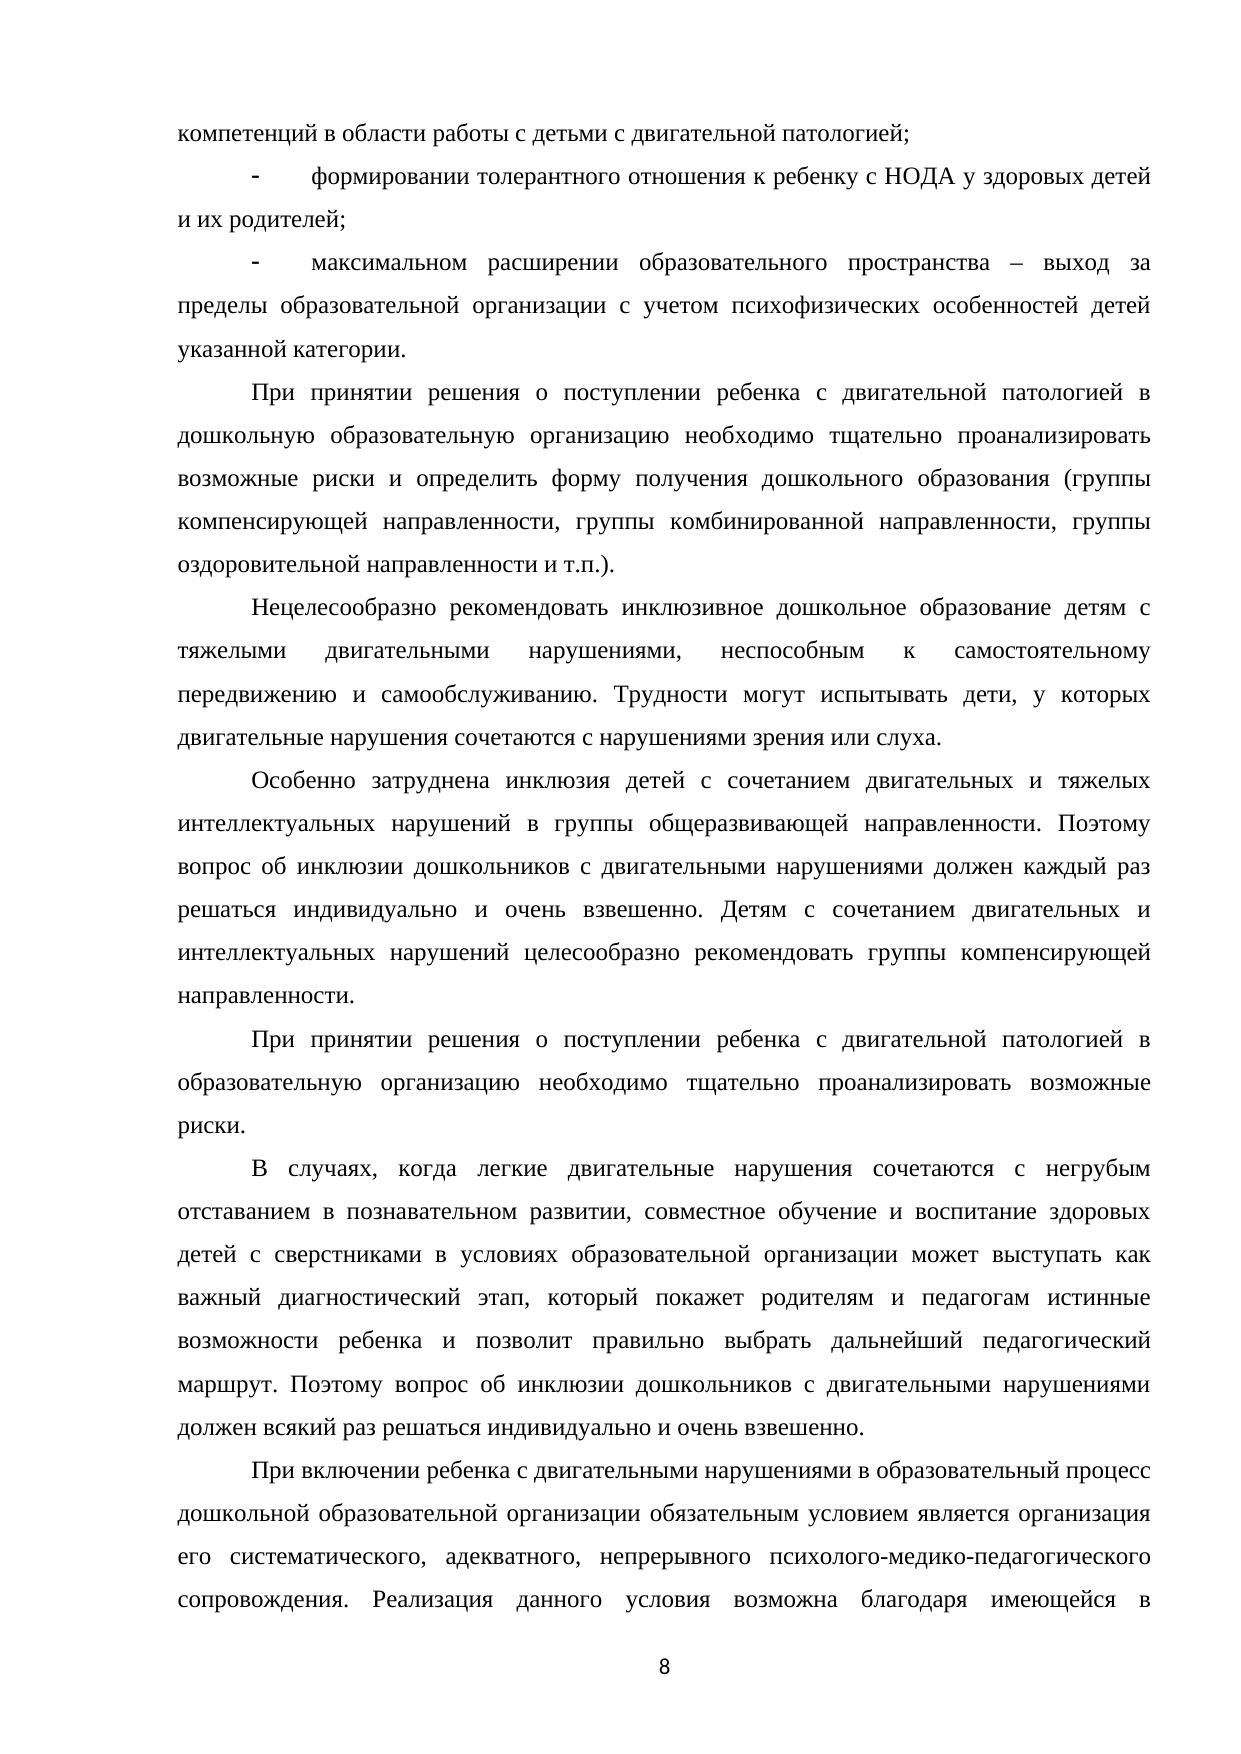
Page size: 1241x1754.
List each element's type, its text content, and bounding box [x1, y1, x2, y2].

list формировании толерантного отношения к ребенку с НОДА у здоровых детей и их родителей; [177, 161, 1152, 233]
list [177, 118, 1152, 147]
list максимальном расширении образовательного пространства – выход за пределы образовательной организации с учетом психофизических особенностей детей указанной категории. [177, 247, 1152, 362]
text Нецелесообразно рекомендовать инклюзивное дошкольное образование детям с тяжелыми двигательными нарушениями, неспособным к самостоятельному передвижению и самообслуживанию. Трудности могут испытывать дети, у которых двигательные нарушения сочетаются с нарушениями зрения или слуха. [177, 592, 1152, 751]
text Особенно затруднена инклюзия детей с сочетанием двигательных и тяжелых интеллектуальных нарушений в группы общеразвивающей направленности. Поэтому вопрос об инклюзии дошкольников с двигательными нарушениями должен каждый раз решаться индивидуально и очень взвешенно. Детям с сочетанием двигательных и интеллектуальных нарушений целесообразно рекомендовать группы компенсирующей направленности. [177, 765, 1152, 1009]
text При принятии решения о поступлении ребенка с двигательной патологией в образовательную организацию необходимо тщательно проанализировать возможные риски. [177, 1024, 1152, 1139]
text При принятии решения о поступлении ребенка с двигательной патологией в дошкольную образовательную организацию необходимо тщательно проанализировать возможные риски и определить форму получения дошкольного образования (группы компенсирующей направленности, группы комбинированной направленности, группы оздоровительной направленности и т.п.). [177, 377, 1152, 578]
text В случаях, когда легкие двигательные нарушения сочетаются с негрубым отставанием в познавательном развитии, совместное обучение и воспитание здоровых детей с сверстниками в условиях образовательной организации может выступать как важный диагностический этап, который покажет родителям и педагогам истинные возможности ребенка и позволит правильно выбрать дальнейший педагогический маршрут. Поэтому вопрос об инклюзии дошкольников с двигательными нарушениями должен всякий раз решаться индивидуально и очень взвешенно. [177, 1153, 1152, 1441]
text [177, 1455, 1152, 1613]
